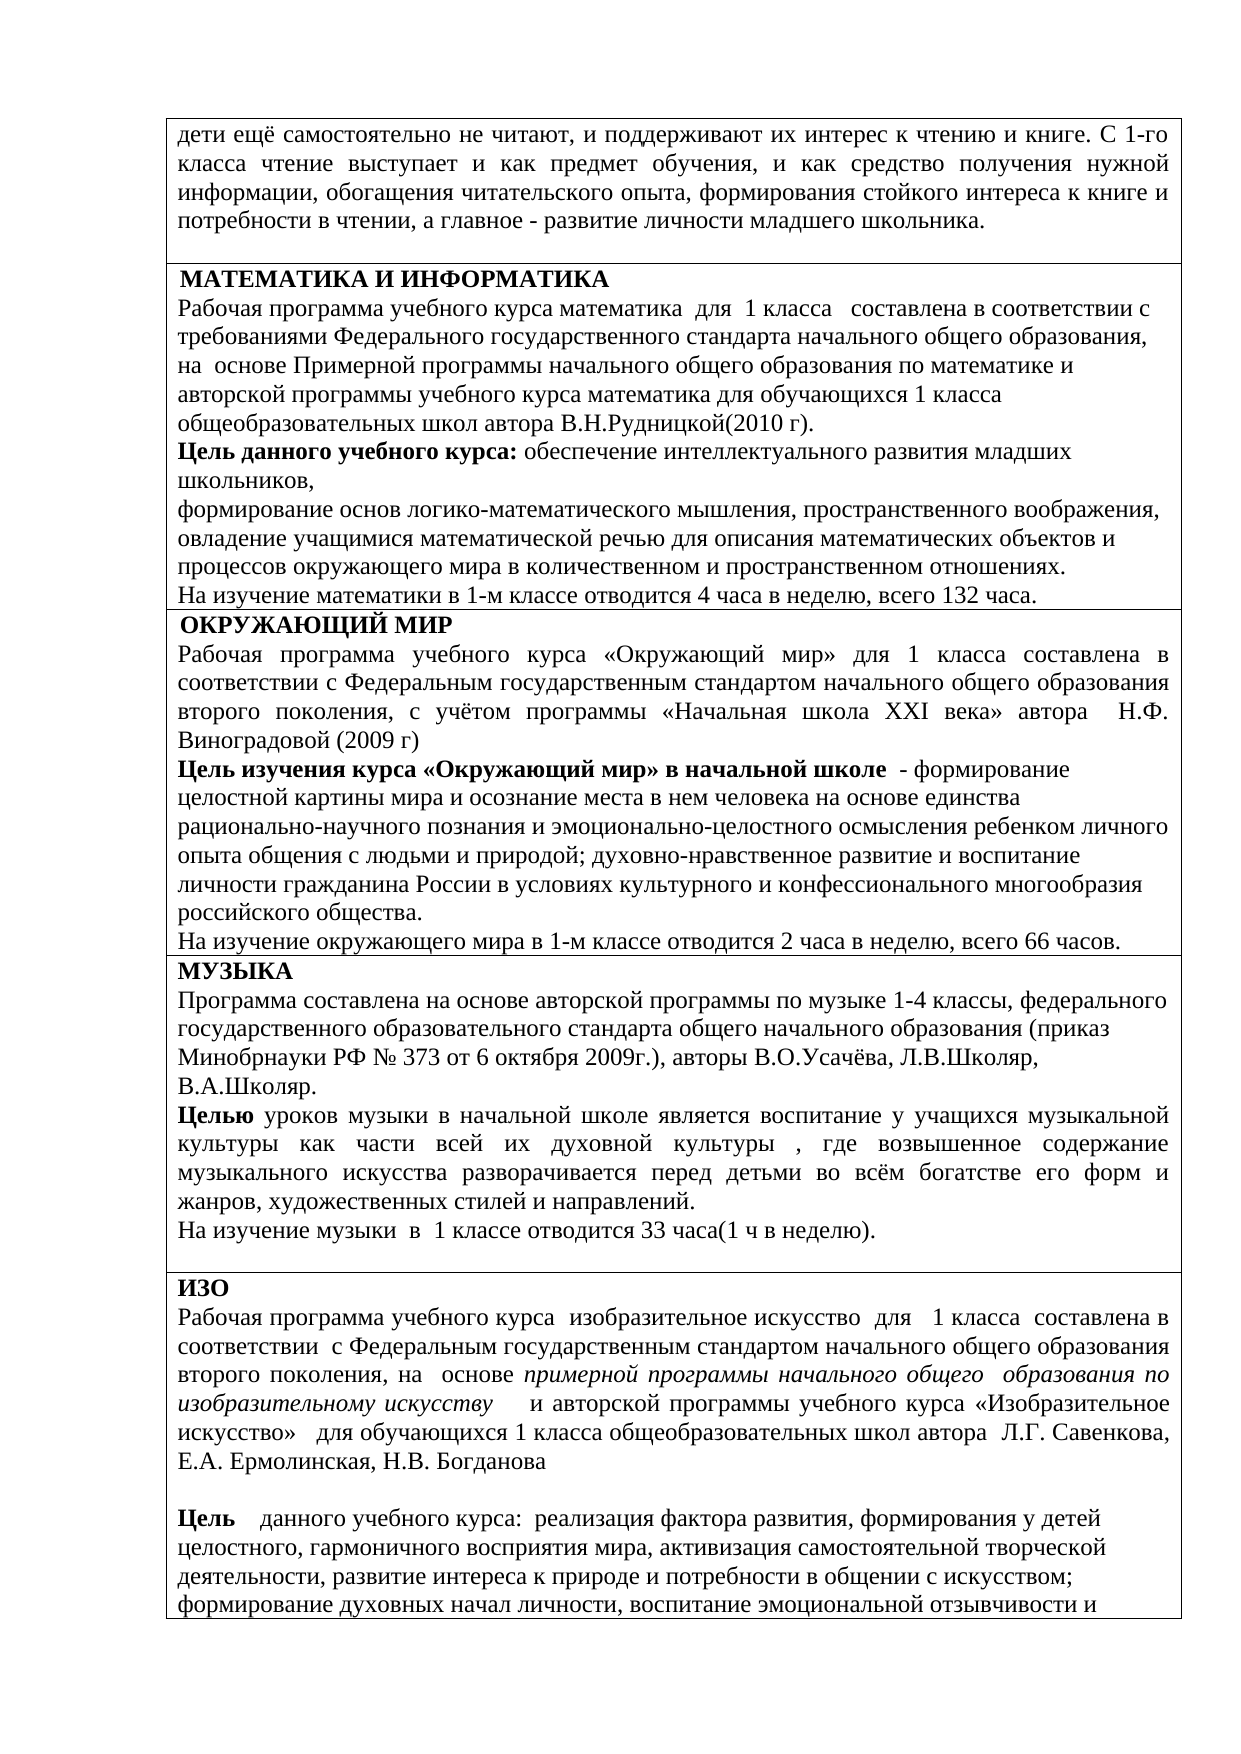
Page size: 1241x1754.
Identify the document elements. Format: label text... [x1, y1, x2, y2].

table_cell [167, 119, 1181, 263]
table_cell МУЗЫКА Программа составлена на основе авторской программы по музыке 1-4 классы, федерального государственного образовательного стандарта общего начального образования (приказ Минобрнауки РФ № 373 от 6 октября 2009г.), авторы В.О.Усачёва, Л.В.Школяр, В.А.Школяр. Целью уроков музыки в начальной школе является воспитание у учащихся музыкальной культуры как части всей их духовной культуры , где возвышенное содержание музыкального искусства разворачивается перед детьми во всём богатстве его форм и жанров, художественных стилей и направлений. На изучение музыки в 1 классе отводится 33 часа(1 ч в неделю). [167, 956, 1181, 1272]
table_cell МАТЕМАТИКА И ИНФОРМАТИКА Рабочая программа учебного курса математика для 1 класса составлена в соответствии с требованиями Федерального государственного стандарта начального общего образования, на основе Примерной программы начального общего образования по математике и авторской программы учебного курса математика для обучающихся 1 класса общеобразовательных школ автора В.Н.Рудницкой(2010 г). Цель данного учебного курса: обеспечение интеллектуального развития младших школьников, формирование основ логико-математического мышления, пространственного воображения, овладение учащимися математической речью для описания математических объектов и процессов окружающего мира в количественном и пространственном отношениях. На изучение математики в 1-м классе отводится 4 часа в неделю, всего 132 часа. [167, 264, 1181, 609]
table_cell ОКРУЖАЮЩИЙ МИР Рабочая программа учебного курса «Окружающий мир» для 1 класса составлена в соответствии с Федеральным государственным стандартом начального общего образования второго поколения, с учётом программы «Начальная школа XXΙ века» автора Н.Ф. Виноградовой (2009 г) Цель изучения курса «Окружающий мир» в начальной школе - формирование целостной картины мира и осознание места в нем человека на основе единства рационально-научного познания и эмоционально-целостного осмысления ребенком личного опыта общения с людьми и природой; духовно-нравственное развитие и воспитание личности гражданина России в условиях культурного и конфессионального многообразия российского общества. На изучение окружающего мира в 1-м классе отводится 2 часа в неделю, всего 66 часов. [167, 610, 1181, 955]
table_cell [167, 1273, 1181, 1618]
